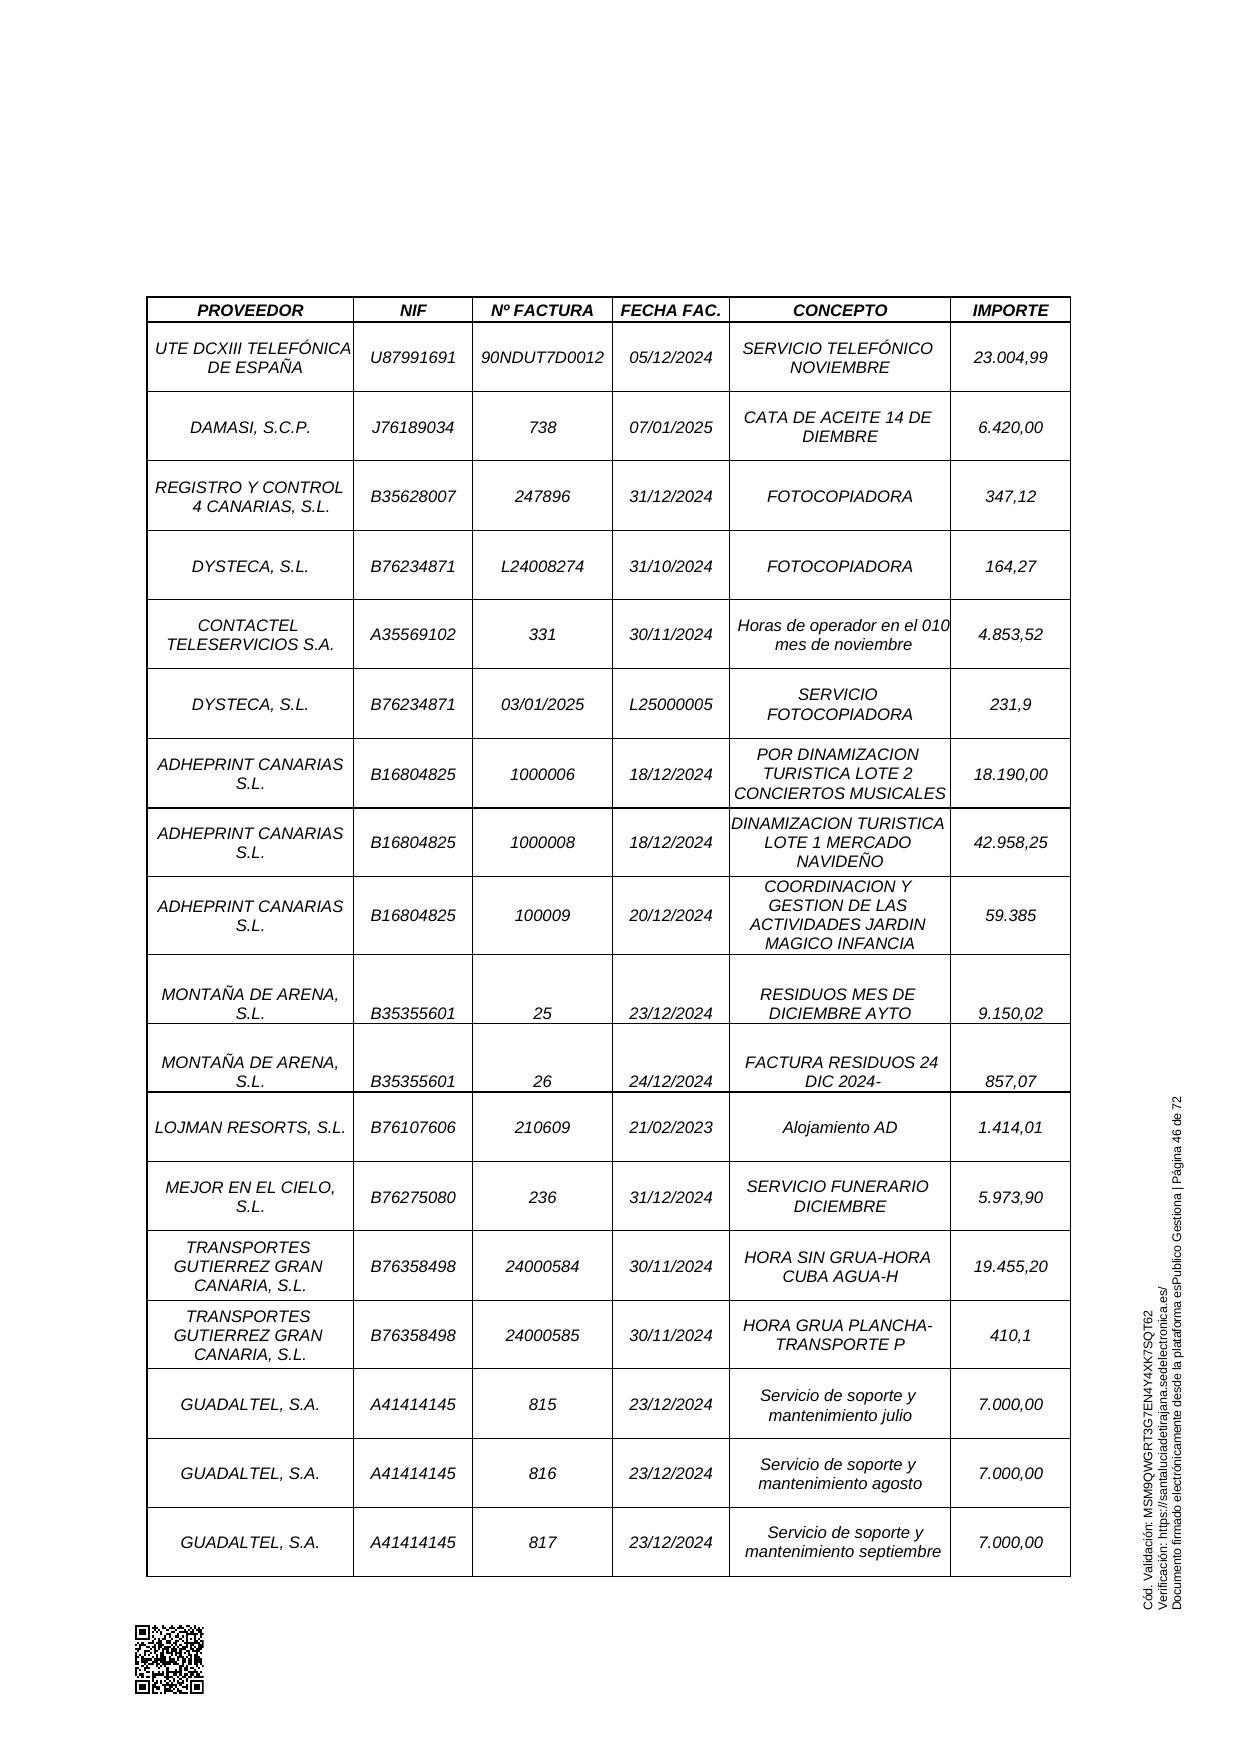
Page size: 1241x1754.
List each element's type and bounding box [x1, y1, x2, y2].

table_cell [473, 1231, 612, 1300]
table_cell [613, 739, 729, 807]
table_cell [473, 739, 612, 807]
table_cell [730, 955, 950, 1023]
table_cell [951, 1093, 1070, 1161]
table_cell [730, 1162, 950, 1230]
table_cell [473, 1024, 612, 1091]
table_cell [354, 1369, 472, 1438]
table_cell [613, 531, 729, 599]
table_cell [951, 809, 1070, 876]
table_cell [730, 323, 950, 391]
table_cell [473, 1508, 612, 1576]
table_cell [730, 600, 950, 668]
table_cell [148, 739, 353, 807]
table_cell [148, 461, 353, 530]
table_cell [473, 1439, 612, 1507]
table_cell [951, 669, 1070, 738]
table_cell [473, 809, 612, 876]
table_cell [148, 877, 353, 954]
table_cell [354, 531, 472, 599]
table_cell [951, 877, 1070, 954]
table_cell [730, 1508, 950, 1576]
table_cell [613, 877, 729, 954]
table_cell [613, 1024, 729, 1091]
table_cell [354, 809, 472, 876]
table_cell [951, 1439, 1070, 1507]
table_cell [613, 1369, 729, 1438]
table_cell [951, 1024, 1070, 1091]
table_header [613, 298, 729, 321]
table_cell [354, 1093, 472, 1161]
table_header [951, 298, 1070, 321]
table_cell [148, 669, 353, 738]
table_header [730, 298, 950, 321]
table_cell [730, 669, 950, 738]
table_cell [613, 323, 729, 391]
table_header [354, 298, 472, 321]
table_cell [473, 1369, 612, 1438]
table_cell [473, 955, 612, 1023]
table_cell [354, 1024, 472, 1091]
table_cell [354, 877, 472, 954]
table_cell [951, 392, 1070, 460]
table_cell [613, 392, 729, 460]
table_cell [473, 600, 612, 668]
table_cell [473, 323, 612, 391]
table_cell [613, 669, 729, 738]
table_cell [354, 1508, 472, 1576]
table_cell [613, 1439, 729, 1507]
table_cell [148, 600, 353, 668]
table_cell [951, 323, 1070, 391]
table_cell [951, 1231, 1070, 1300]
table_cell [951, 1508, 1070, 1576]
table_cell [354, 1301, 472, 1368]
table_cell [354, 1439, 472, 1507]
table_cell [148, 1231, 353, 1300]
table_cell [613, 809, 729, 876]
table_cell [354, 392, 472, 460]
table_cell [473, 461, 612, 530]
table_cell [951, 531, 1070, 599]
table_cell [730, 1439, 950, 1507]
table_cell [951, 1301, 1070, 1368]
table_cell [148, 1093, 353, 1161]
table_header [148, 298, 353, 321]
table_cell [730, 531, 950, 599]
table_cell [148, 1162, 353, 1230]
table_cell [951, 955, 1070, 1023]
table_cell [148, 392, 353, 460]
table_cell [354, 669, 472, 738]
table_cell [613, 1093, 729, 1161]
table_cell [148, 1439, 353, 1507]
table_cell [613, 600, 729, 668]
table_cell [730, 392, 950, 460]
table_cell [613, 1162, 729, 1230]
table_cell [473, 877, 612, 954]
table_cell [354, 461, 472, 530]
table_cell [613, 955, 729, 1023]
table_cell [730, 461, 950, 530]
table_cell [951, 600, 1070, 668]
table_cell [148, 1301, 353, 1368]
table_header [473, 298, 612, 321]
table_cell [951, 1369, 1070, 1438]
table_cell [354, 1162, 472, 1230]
picture [135, 1625, 204, 1694]
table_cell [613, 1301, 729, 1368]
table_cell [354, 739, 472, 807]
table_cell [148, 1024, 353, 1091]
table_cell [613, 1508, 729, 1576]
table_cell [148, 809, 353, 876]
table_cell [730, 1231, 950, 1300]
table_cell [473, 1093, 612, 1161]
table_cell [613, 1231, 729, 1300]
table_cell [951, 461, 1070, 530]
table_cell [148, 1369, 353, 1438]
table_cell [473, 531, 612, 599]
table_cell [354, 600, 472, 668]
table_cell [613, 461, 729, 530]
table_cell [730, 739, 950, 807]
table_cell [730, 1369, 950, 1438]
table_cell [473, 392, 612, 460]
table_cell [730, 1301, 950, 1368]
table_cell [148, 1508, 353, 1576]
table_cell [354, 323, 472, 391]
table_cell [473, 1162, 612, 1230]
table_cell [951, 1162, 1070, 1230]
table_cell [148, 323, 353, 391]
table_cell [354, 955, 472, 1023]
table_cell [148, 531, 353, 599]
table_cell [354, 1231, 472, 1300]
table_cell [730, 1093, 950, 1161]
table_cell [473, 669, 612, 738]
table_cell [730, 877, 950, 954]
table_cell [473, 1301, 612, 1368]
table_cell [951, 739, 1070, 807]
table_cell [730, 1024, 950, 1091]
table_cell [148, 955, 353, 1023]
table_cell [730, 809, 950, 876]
